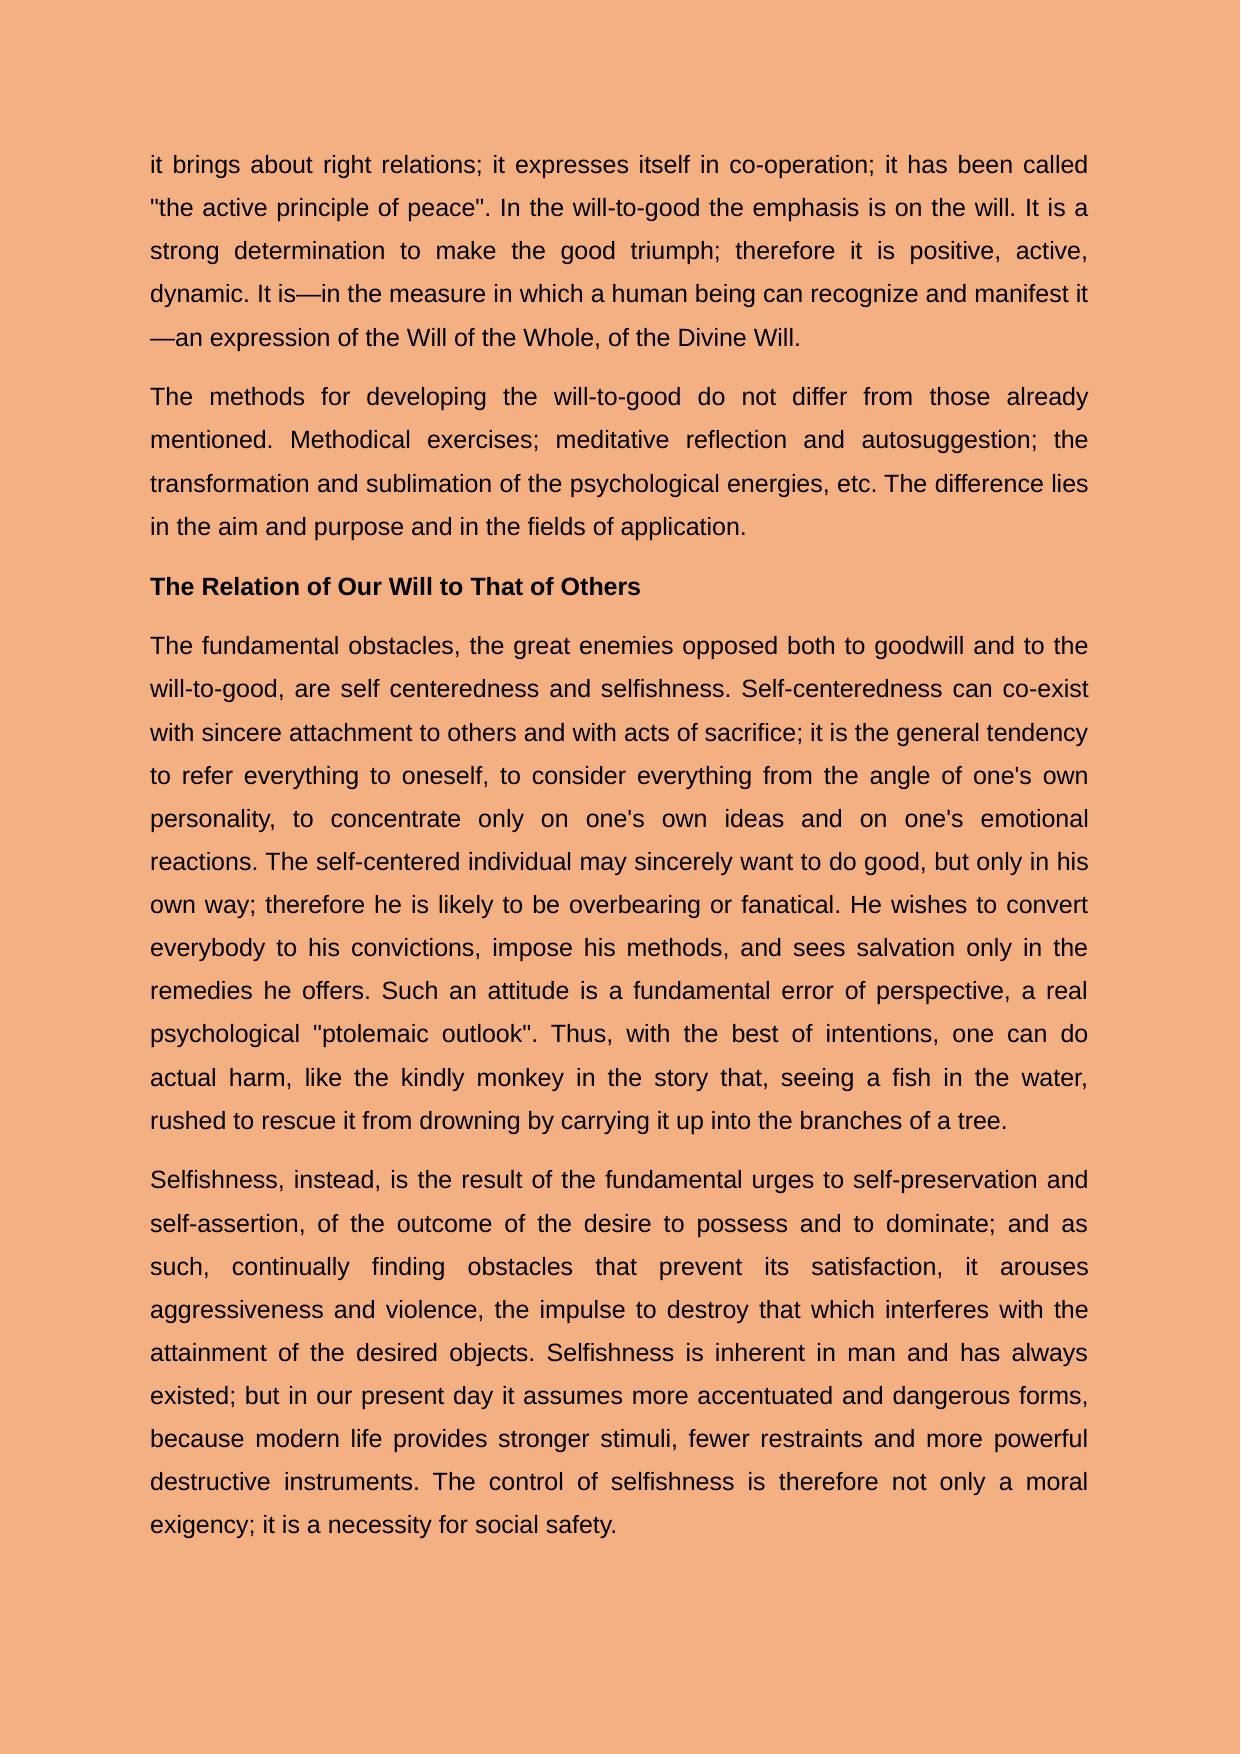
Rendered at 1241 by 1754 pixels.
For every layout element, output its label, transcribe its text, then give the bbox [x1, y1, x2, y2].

text The Relation of Our Will to That of Others [150, 571, 1090, 600]
text The fundamental obstacles, the great enemies opposed both to goodwill and to the will-to-good, are self centeredness and selfishness. Self-centeredness can co-exist with sincere attachment to others and with acts of sacrifice; it is the general tendency to refer everything to oneself, to consider everything from the angle of one's own personality, to concentrate only on one's own ideas and on one's emotional reactions. The self-centered individual may sincerely want to do good, but only in his own way; therefore he is likely to be overbearing or fanatical. He wishes to convert everybody to his convictions, impose his methods, and sees salvation only in the remedies he offers. Such an attitude is a fundamental error of perspective, a real psychological "ptolemaic outlook". Thus, with the best of intentions, one can do actual harm, like the kindly monkey in the story that, seeing a fish in the water, rushed to rescue it from drowning by carrying it up into the branches of a tree. [150, 631, 1090, 1134]
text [150, 150, 1090, 351]
text Selfishness, instead, is the result of the fundamental urges to self-preservation and self-assertion, of the outcome of the desire to possess and to dominate; and as such, continually finding obstacles that prevent its satisfaction, it arouses aggressiveness and violence, the impulse to destroy that which interferes with the attainment of the desired objects. Selfishness is inherent in man and has always existed; but in our present day it assumes more accentuated and dangerous forms, because modern life provides stronger stimuli, fewer restraints and more powerful destructive instruments. The control of selfishness is therefore not only a moral exigency; it is a necessity for social safety. [150, 1165, 1090, 1539]
text The methods for developing the will-to-good do not differ from those already mentioned. Methodical exercises; meditative reflection and autosuggestion; the transformation and sublimation of the psychological energies, etc. The difference lies in the aim and purpose and in the fields of application. [150, 382, 1090, 540]
